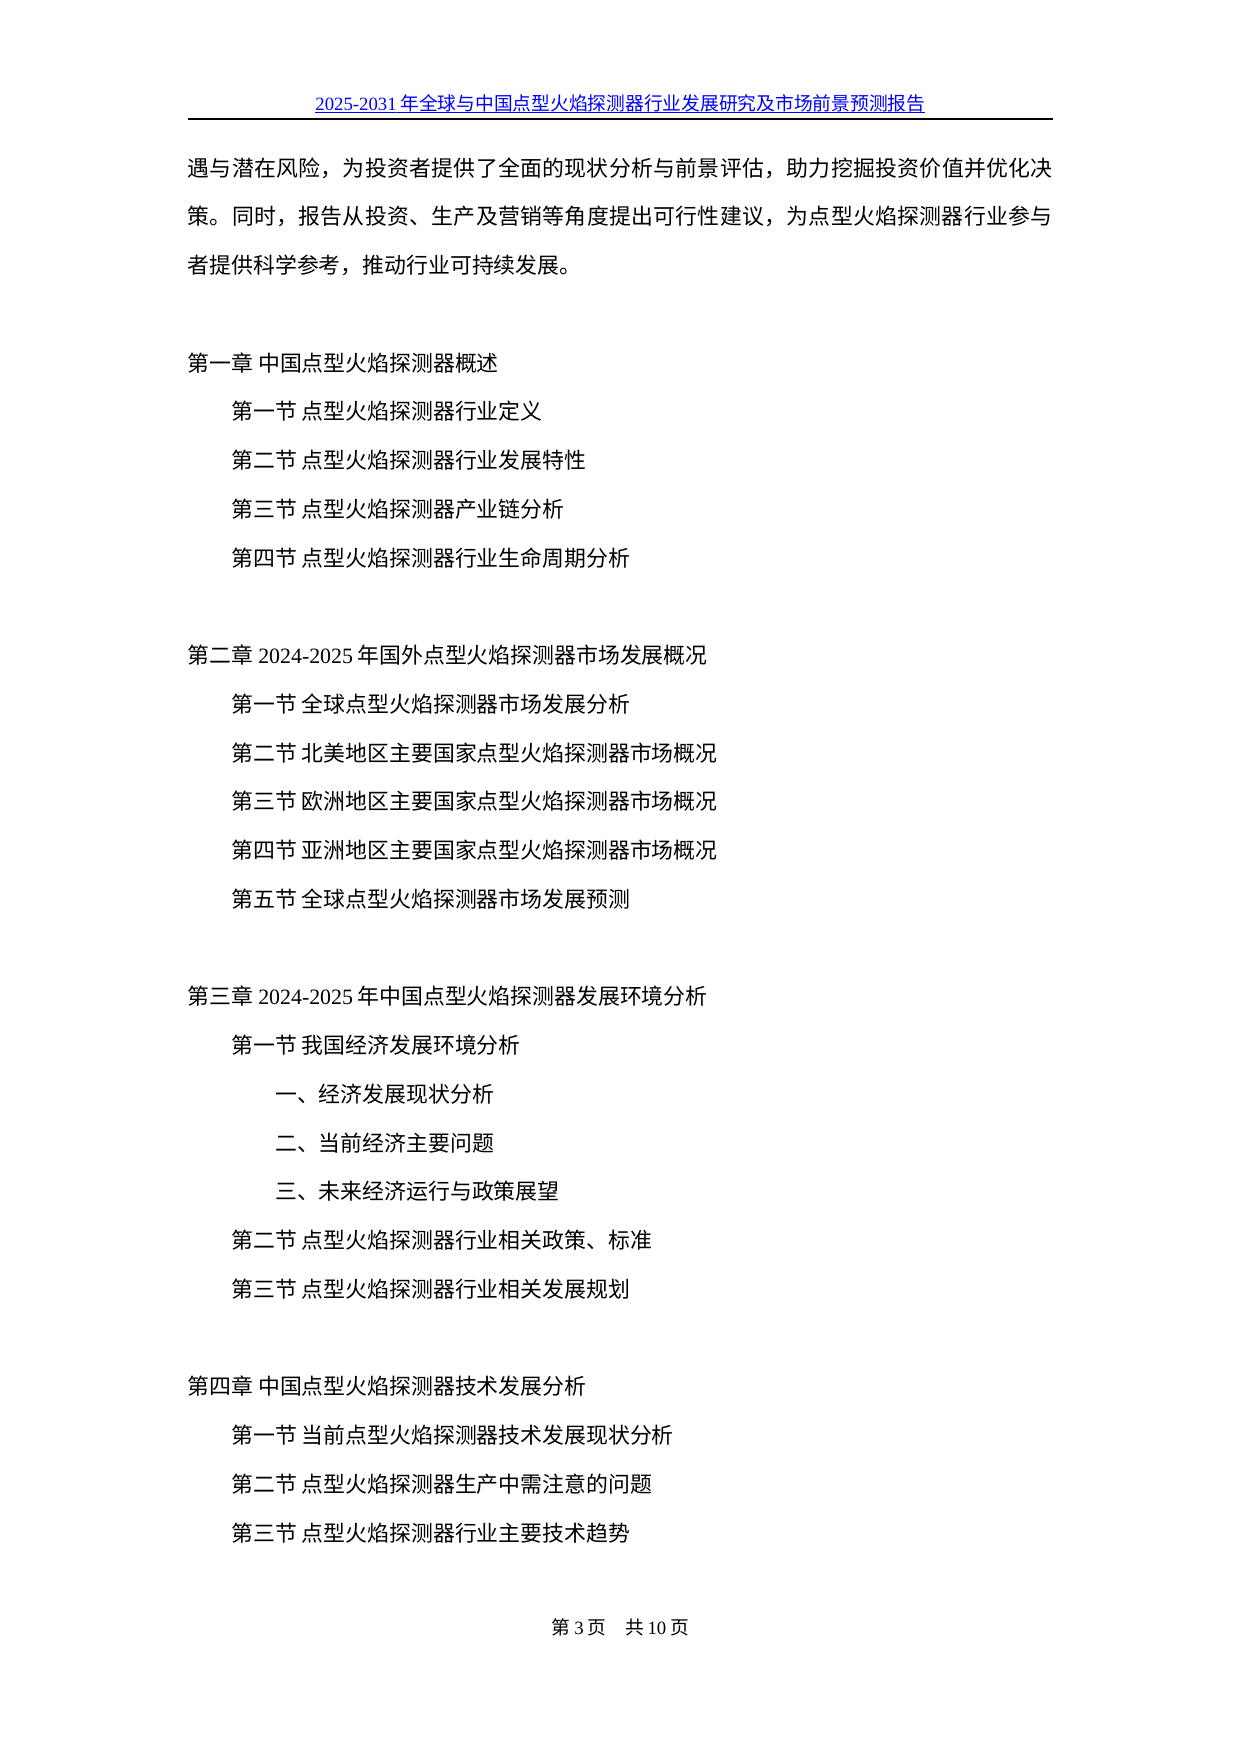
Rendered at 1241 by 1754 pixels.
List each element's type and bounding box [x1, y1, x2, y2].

text [187, 150, 1053, 1548]
